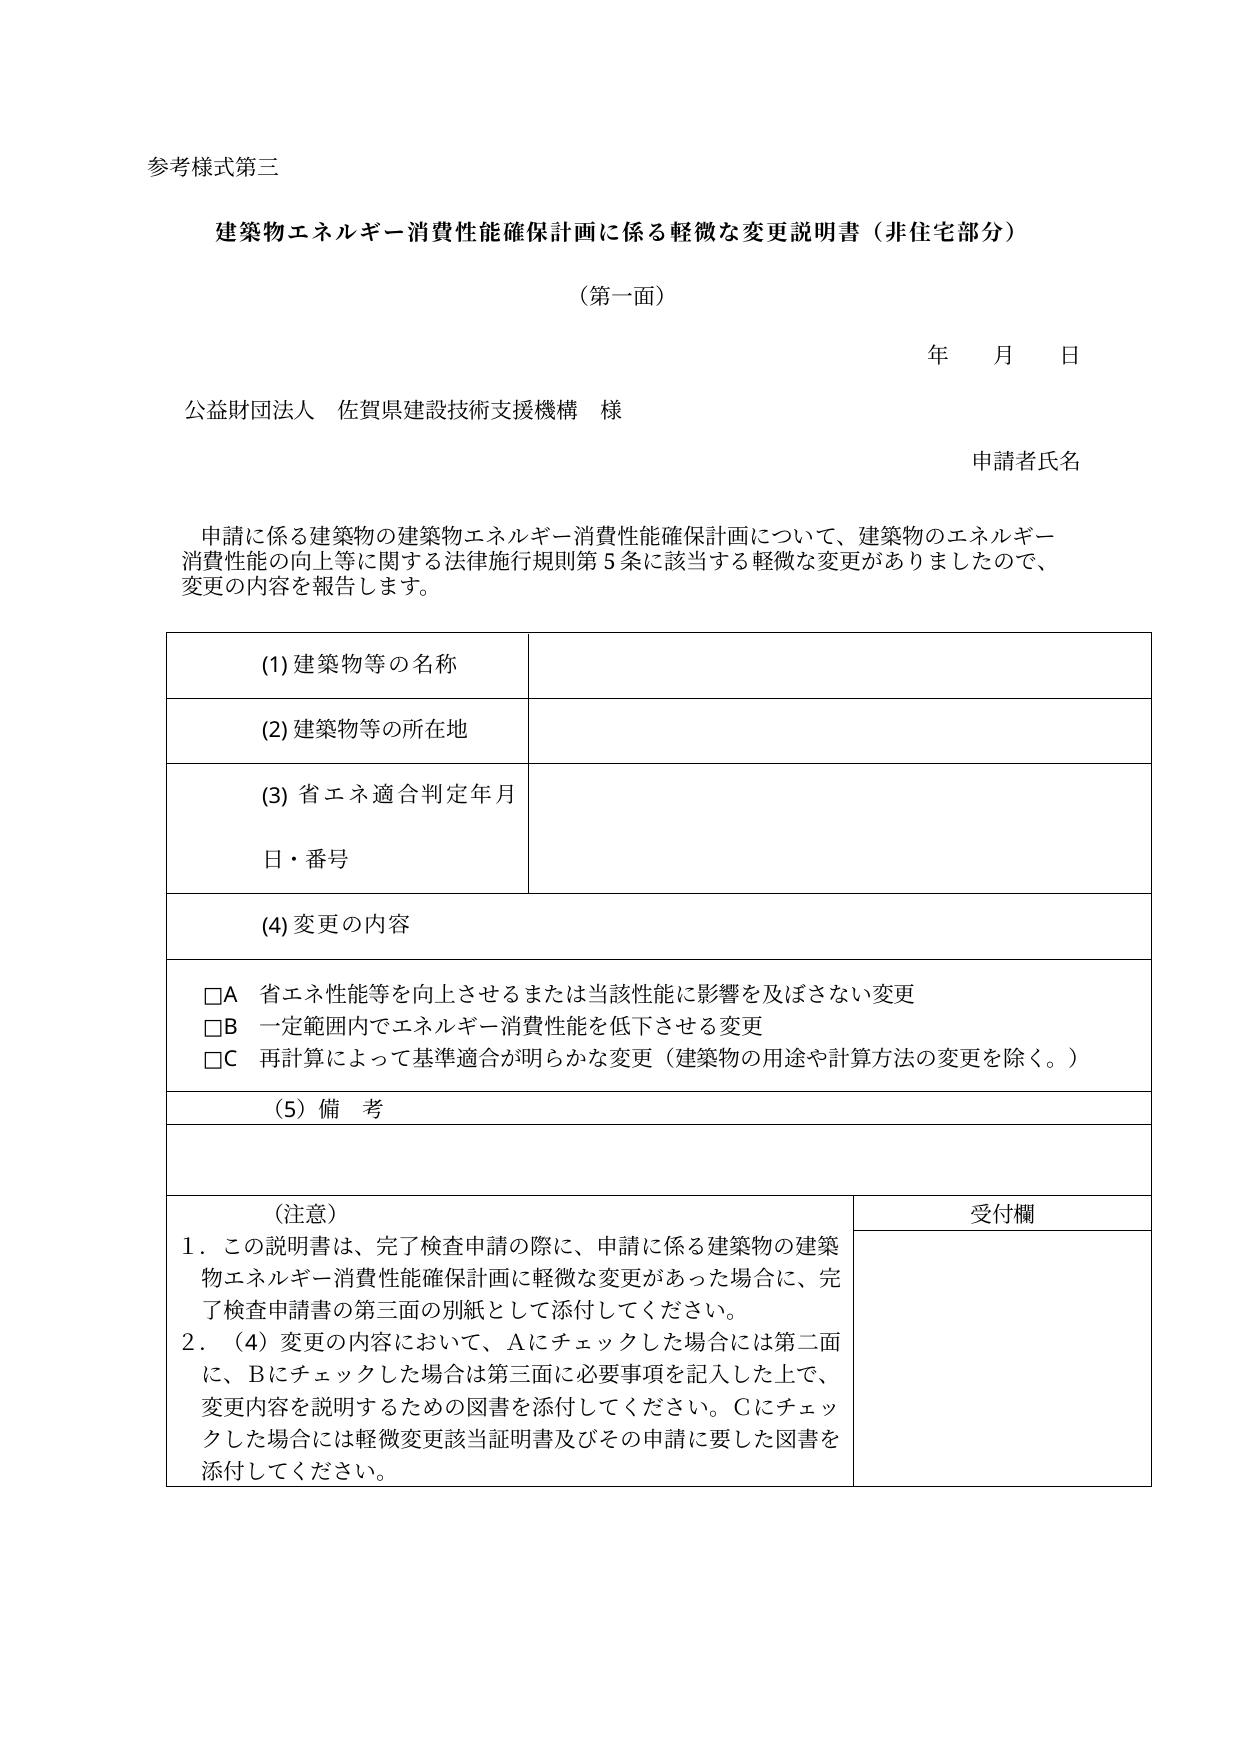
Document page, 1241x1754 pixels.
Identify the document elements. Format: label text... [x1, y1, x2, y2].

text 参考様式第三 [148, 150, 1092, 182]
text 年 月 日 [148, 343, 1081, 368]
table_cell [529, 699, 1151, 763]
table_cell (4) 変更の内容 [167, 894, 1151, 958]
table_cell (3) 省エネ適合判定年月日・番号 [167, 764, 528, 893]
text 公益財団法人 佐賀県建設技術支援機構 様 [151, 393, 1081, 425]
table_cell [529, 764, 1151, 893]
text 申請に係る建築物の建築物エネルギー消費性能確保計画について、建築物のエネルギー消費性能の向上等に関する法律施行規則第5条に該当する軽微な変更がありましたので、変更の内容を報告します。 [181, 525, 1060, 600]
table_header (1) 建築物等の名称 [167, 633, 528, 698]
table_cell （5）備 考 [167, 1092, 1151, 1124]
text （第一面） [151, 279, 1092, 311]
table_header [529, 633, 1151, 698]
text 申請者氏名 [148, 450, 1081, 475]
table_cell [167, 1125, 1151, 1195]
table_cell (2) 建築物等の所在地 [167, 699, 528, 763]
table_cell 受付欄 [854, 1196, 1151, 1230]
table_cell □A 省エネ性能等を向上させるまたは当該性能に影響を及ぼさない変更 □B 一定範囲内でエネルギー消費性能を低下させる変更 □C 再計算によって基準適合が明らかな変更（建築物の用途や計算方法の変更を除く。） [167, 960, 1151, 1091]
text 建築物エネルギー消費性能確保計画に係る軽微な変更説明書（非住宅部分） [151, 214, 1092, 247]
table_cell （注意） １．この説明書は、完了検査申請の際に、申請に係る建築物の建築物エネルギー消費性能確保計画に軽微な変更があった場合に、完了検査申請書の第三面の別紙として添付してください。 ２．（4）変更の内容において、Ａにチェックした場合には第二面に、Ｂにチェックした場合は第三面に必要事項を記入した上で、変更内容を説明するための図書を添付してください。Ｃにチェックした場合には軽微変更該当証明書及びその申請に要した図書を添付してください。 [167, 1196, 853, 1486]
table_cell [854, 1231, 1151, 1486]
